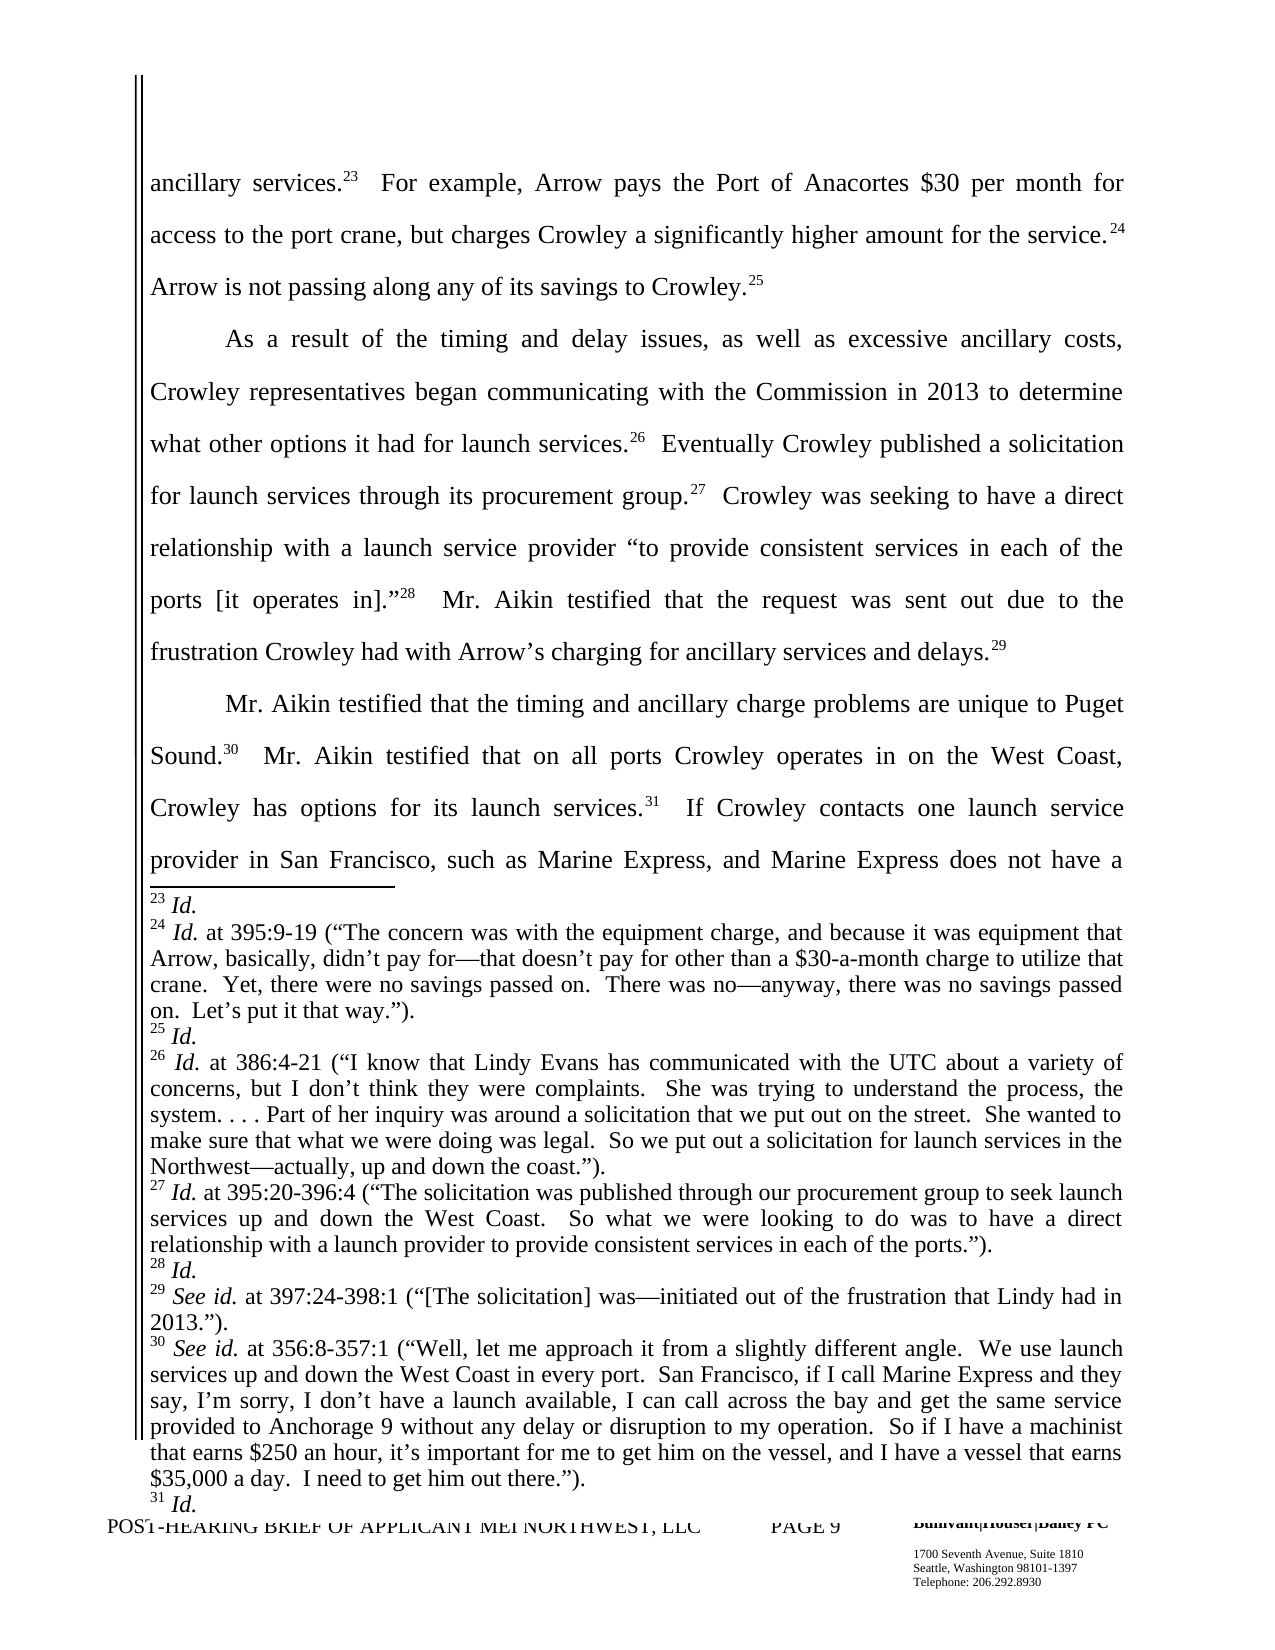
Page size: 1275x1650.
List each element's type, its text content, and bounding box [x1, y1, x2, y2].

text Crowley is dissatisfied by timing and delay issues associated with Arrow’s services, as well as the lack of an alternative service provider. Crowley’s frustration with Arrow’s services reached a tipping point in 2013. Over the years, Crowley has experienced timing problems with Arrow’s service and has experienced situations where there were not enough Arrow launches available to timely serve its vessels. While Arrow purports to keep 4 vessels in Anacortes to serve the north Puget Sound, Marc Aikin, Crowley’s representative, testified that there have been occasions where his vessels were delayed because Arrow only had one launch available to serve Crowley’s two vessels. Crowley has also been frustrated with the ancillary, nonregulated charges that Arrow invoices to Crowley. Because Arrow is the sole launch provider in the area, it is able to charge high ancillary charges on crane and other dockside services. When Arrow is providing a mixture of regulated and nonregulated services, it takes advantage of that fact and charges high and inconsistent rates for the ancillary services. For example, Arrow pays the Port of Anacortes $30 per month for access to the port crane, but charges Crowley a significantly higher amount for the service. Arrow is not passing along any of its savings to Crowley. [150, 150, 1125, 306]
text As a result of the timing and delay issues, as well as excessive ancillary costs, Crowley representatives began communicating with the Commission in 2013 to determine what other options it had for launch services. Eventually Crowley published a solicitation for launch services through its procurement group. Crowley was seeking to have a direct relationship with a launch service provider “to provide consistent services in each of the ports [it operates in].” Mr. Aikin testified that the request was sent out due to the frustration Crowley had with Arrow’s charging for ancillary services and delays. [150, 306, 1125, 671]
text Mr. Aikin testified that the timing and ancillary charge problems are unique to Puget Sound. Mr. Aikin testified that on all ports Crowley operates in on the West Coast, Crowley has options for its launch services. If Crowley contacts one launch service provider in San Francisco, such as Marine Express, and Marine Express does not have a launch available, Crowley can contact another provider and receive the launch service with no delay or disruption to its operations. The same is not true in Puget Sound. If Crowley contacts Arrow and asks for launch service at a particular time and Arrow tells Crowley it is not available until an hour or two later, Crowley has no other option but to wait. This impacts Crowley’s business operations because it puts its vessels behind schedule and makes it incur additional costs, such as continuing to pay the hourly rate for skilled tradesmen who are forced to wait idly on the vessel until the launch is available. [150, 671, 1125, 879]
